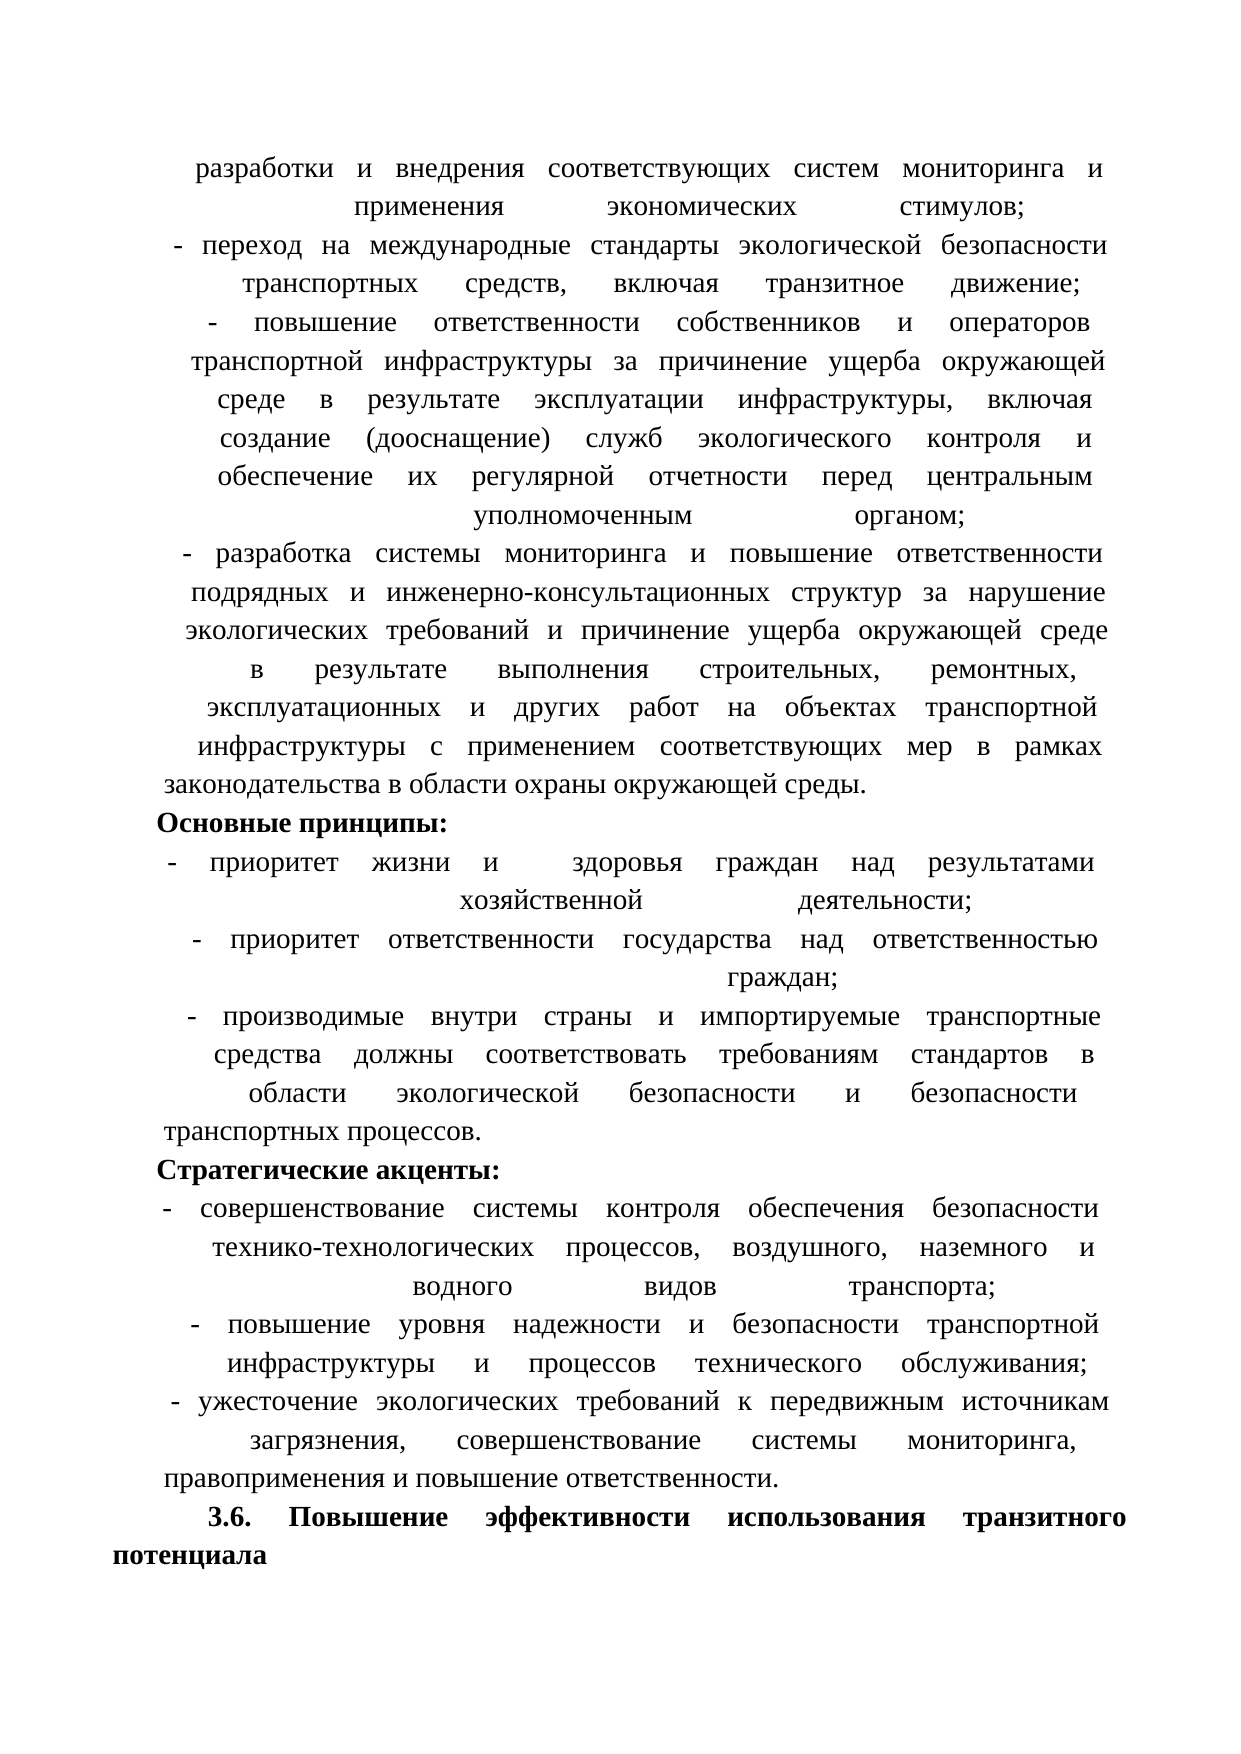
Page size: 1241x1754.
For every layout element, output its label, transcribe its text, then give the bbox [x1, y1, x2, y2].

text 3.6. Повышение эффективности использования транзитного потенциала [112, 1499, 1128, 1571]
text Стратегические акценты: [112, 1152, 1128, 1186]
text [112, 150, 1128, 800]
text Основные принципы: [112, 805, 1128, 839]
text - приоритет жизни и здоровья граждан над результатами хозяйственной деятельности; - приоритет ответственности государства над ответственностью граждан; - производимые внутри страны и импортируемые транспортные средства должны соответствовать требованиям стандартов в области экологической безопасности и безопасности транспортных процессов. [112, 844, 1128, 1147]
text - совершенствование системы контроля обеспечения безопасности технико-технологических процессов, воздушного, наземного и водного видов транспорта; - повышение уровня надежности и безопасности транспортной инфраструктуры и процессов технического обслуживания; - ужесточение экологических требований к передвижным источникам загрязнения, совершенствование системы мониторинга, правоприменения и повышение ответственности. [112, 1191, 1128, 1494]
